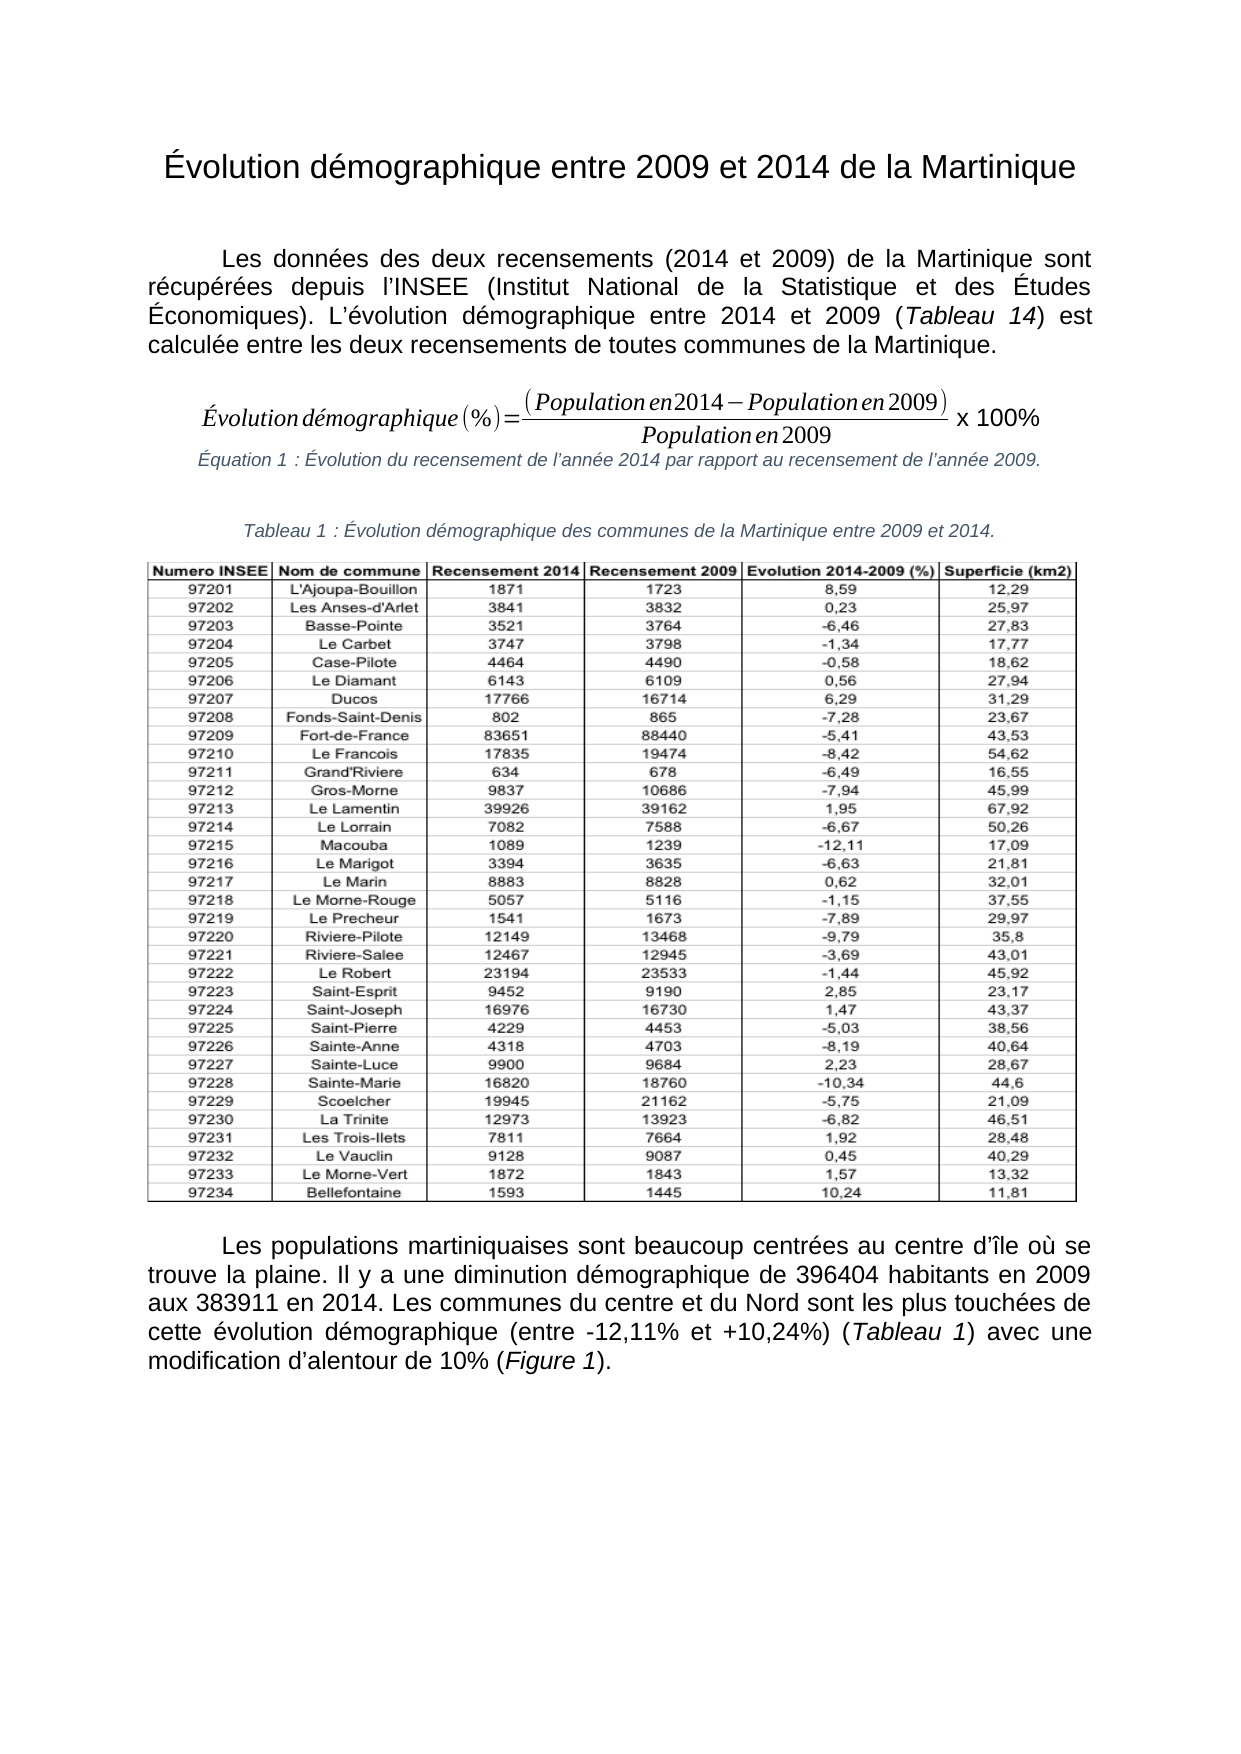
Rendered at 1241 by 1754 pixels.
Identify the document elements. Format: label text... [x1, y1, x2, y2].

text Les populations martiniquaises sont beaucoup centrées au centre d’île où se trouve la plaine. Il y a une diminution démographique de 396404 habitants en 2009 aux 383911 en 2014. Les communes du centre et du Nord sont les plus touchées de cette évolution démographique (entre -12,11% et +10,24%) (Tableau 1) avec une modification d’alentour de 10% (Figure 1). [148, 1231, 1093, 1374]
text Évolution démographique entre 2009 et 2014 de la Martinique [148, 148, 1093, 186]
text Équation 1 : Évolution du recensement de l’année 2014 par rapport au recensement de l’année 2009. [148, 448, 1093, 470]
text Tableau 1 : Évolution démographique des communes de la Martinique entre 2009 et 2014. [148, 520, 1093, 541]
text x 100% [148, 387, 1093, 448]
text Les données des deux recensements (2014 et 2009) de la Martinique sont récupérées depuis l’INSEE (Institut National de la Statistique et des Études Économiques). L’évolution démographique entre 2014 et 2009 (Tableau 14) est calculée entre les deux recensements de toutes communes de la Martinique. [148, 243, 1093, 358]
picture [147, 562, 1077, 1202]
